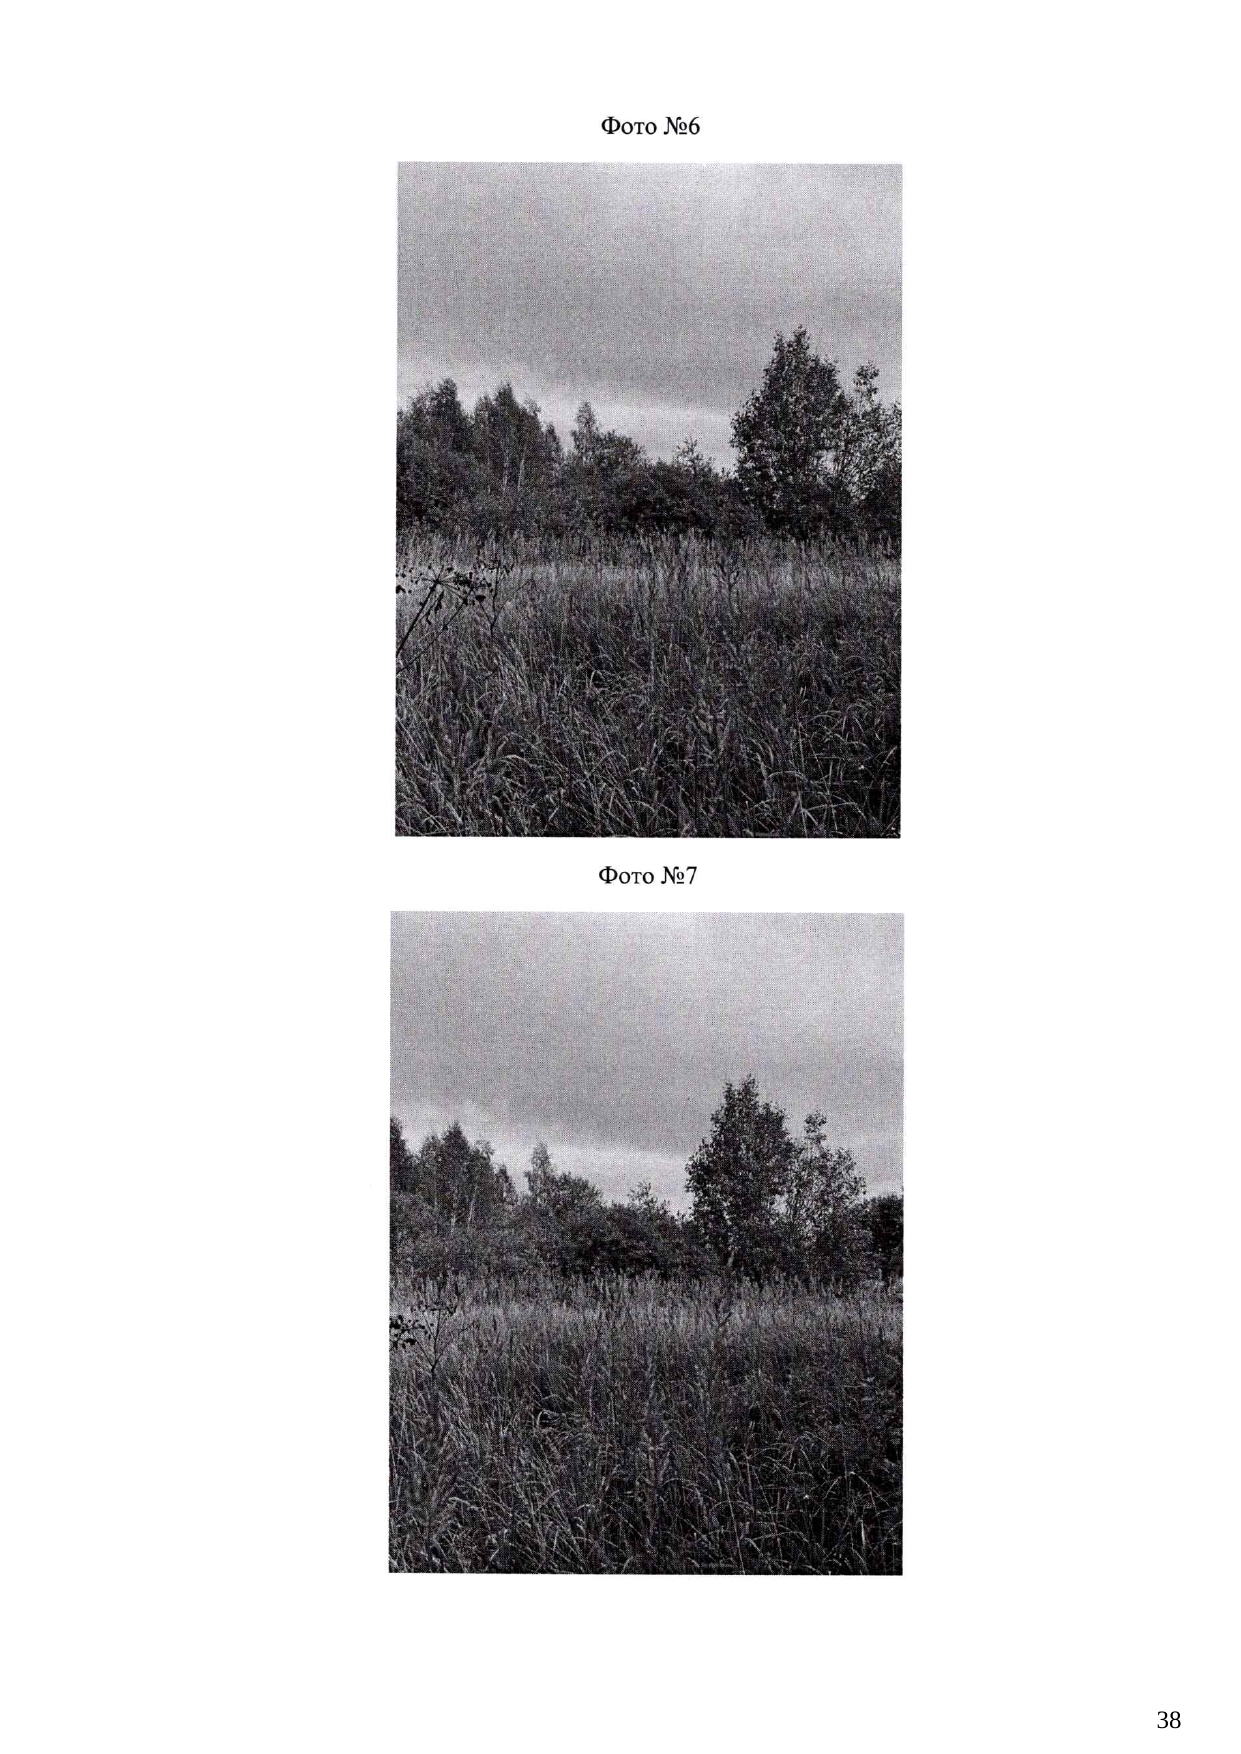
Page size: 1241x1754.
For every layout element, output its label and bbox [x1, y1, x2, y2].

picture [103, 88, 1182, 1619]
